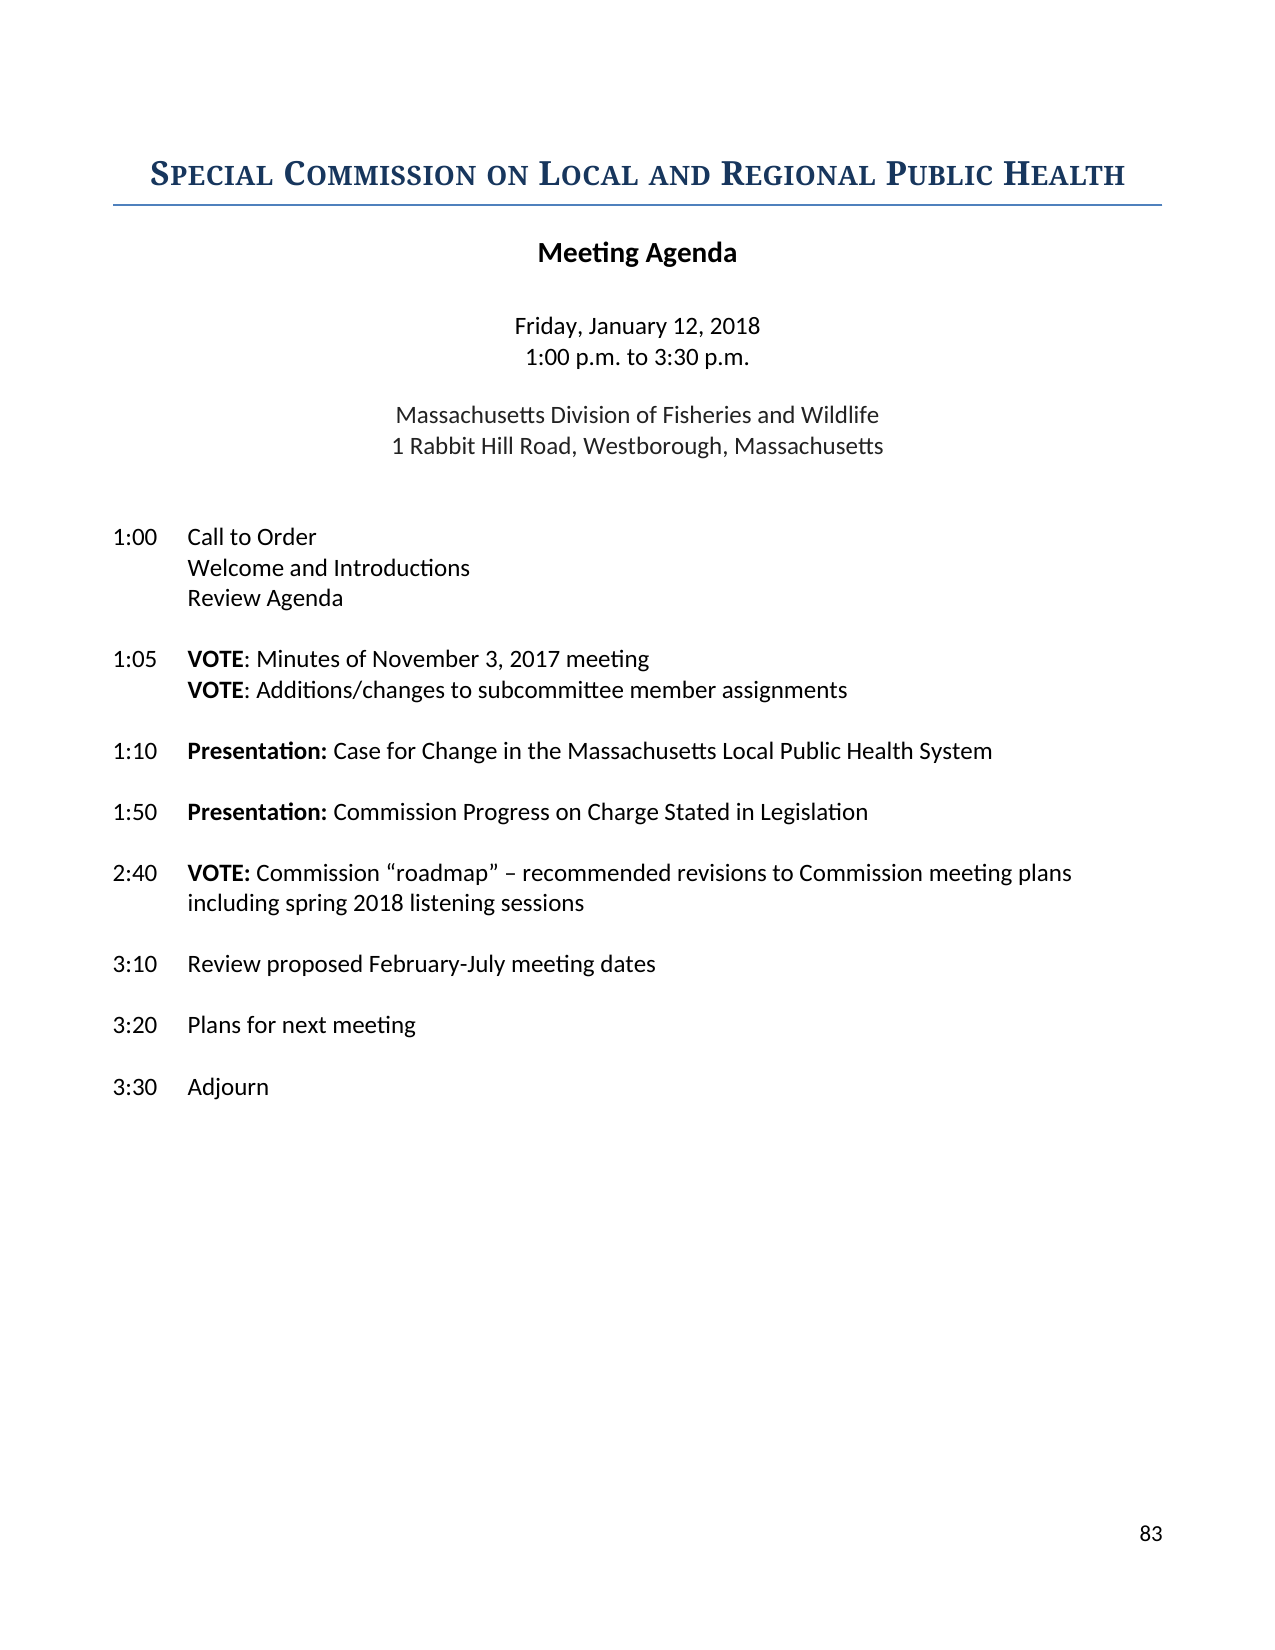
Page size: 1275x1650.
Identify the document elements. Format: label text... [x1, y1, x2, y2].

text 3:20 Plans for next meeting [112, 1010, 1162, 1040]
text 3:30 Adjourn [112, 1071, 1162, 1101]
text 3:10 Review proposed February-July meeting dates [112, 949, 1162, 979]
text 2:40 VOTE: Commission “roadmap” – recommended revisions to Commission meeting plans including spring 2018 listening sessions [112, 857, 1162, 918]
text Special Commission on Local and Regional Public Health [112, 150, 1162, 206]
text 1:00 Call to Order [112, 521, 1162, 552]
text Welcome and Introductions [112, 552, 1162, 582]
text Massachusetts Division of Fisheries and Wildlife 1 Rabbit Hill Road, Westborough, Massachusetts [112, 399, 1162, 460]
text 1:05 VOTE: Minutes of November 3, 2017 meeting [112, 643, 1162, 674]
text Review Agenda [112, 582, 1162, 613]
text VOTE: Additions/changes to subcommittee member assignments [187, 674, 1162, 704]
text Meeting Agenda [112, 234, 1162, 269]
text 1:00 p.m. to 3:30 p.m. [112, 341, 1162, 371]
text Friday, January 12, 2018 [112, 310, 1162, 341]
text 1:10 Presentation: Case for Change in the Massachusetts Local Public Health System [112, 735, 1162, 766]
text 1:50 Presentation: Commission Progress on Charge Stated in Legislation [112, 796, 1162, 827]
